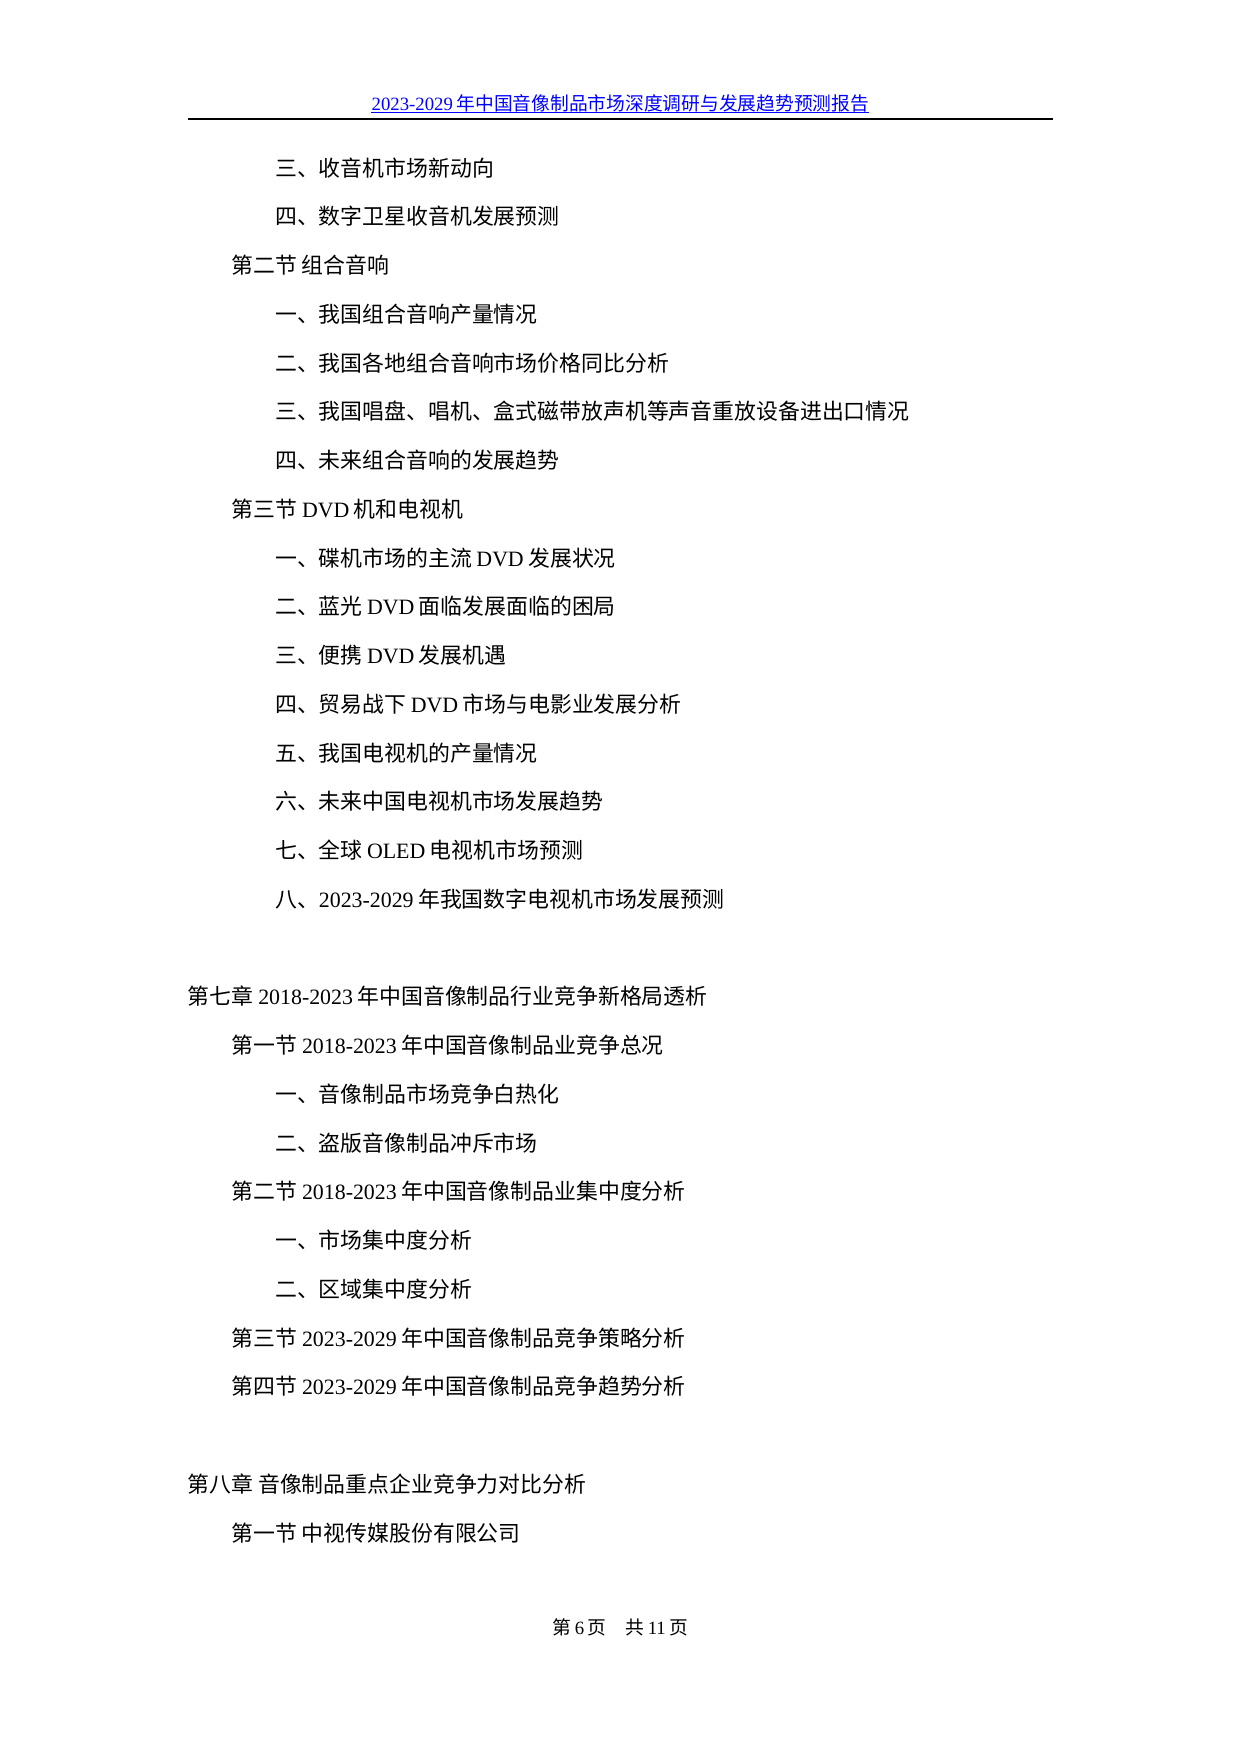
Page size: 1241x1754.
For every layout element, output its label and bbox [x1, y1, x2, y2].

text [187, 150, 1053, 1548]
